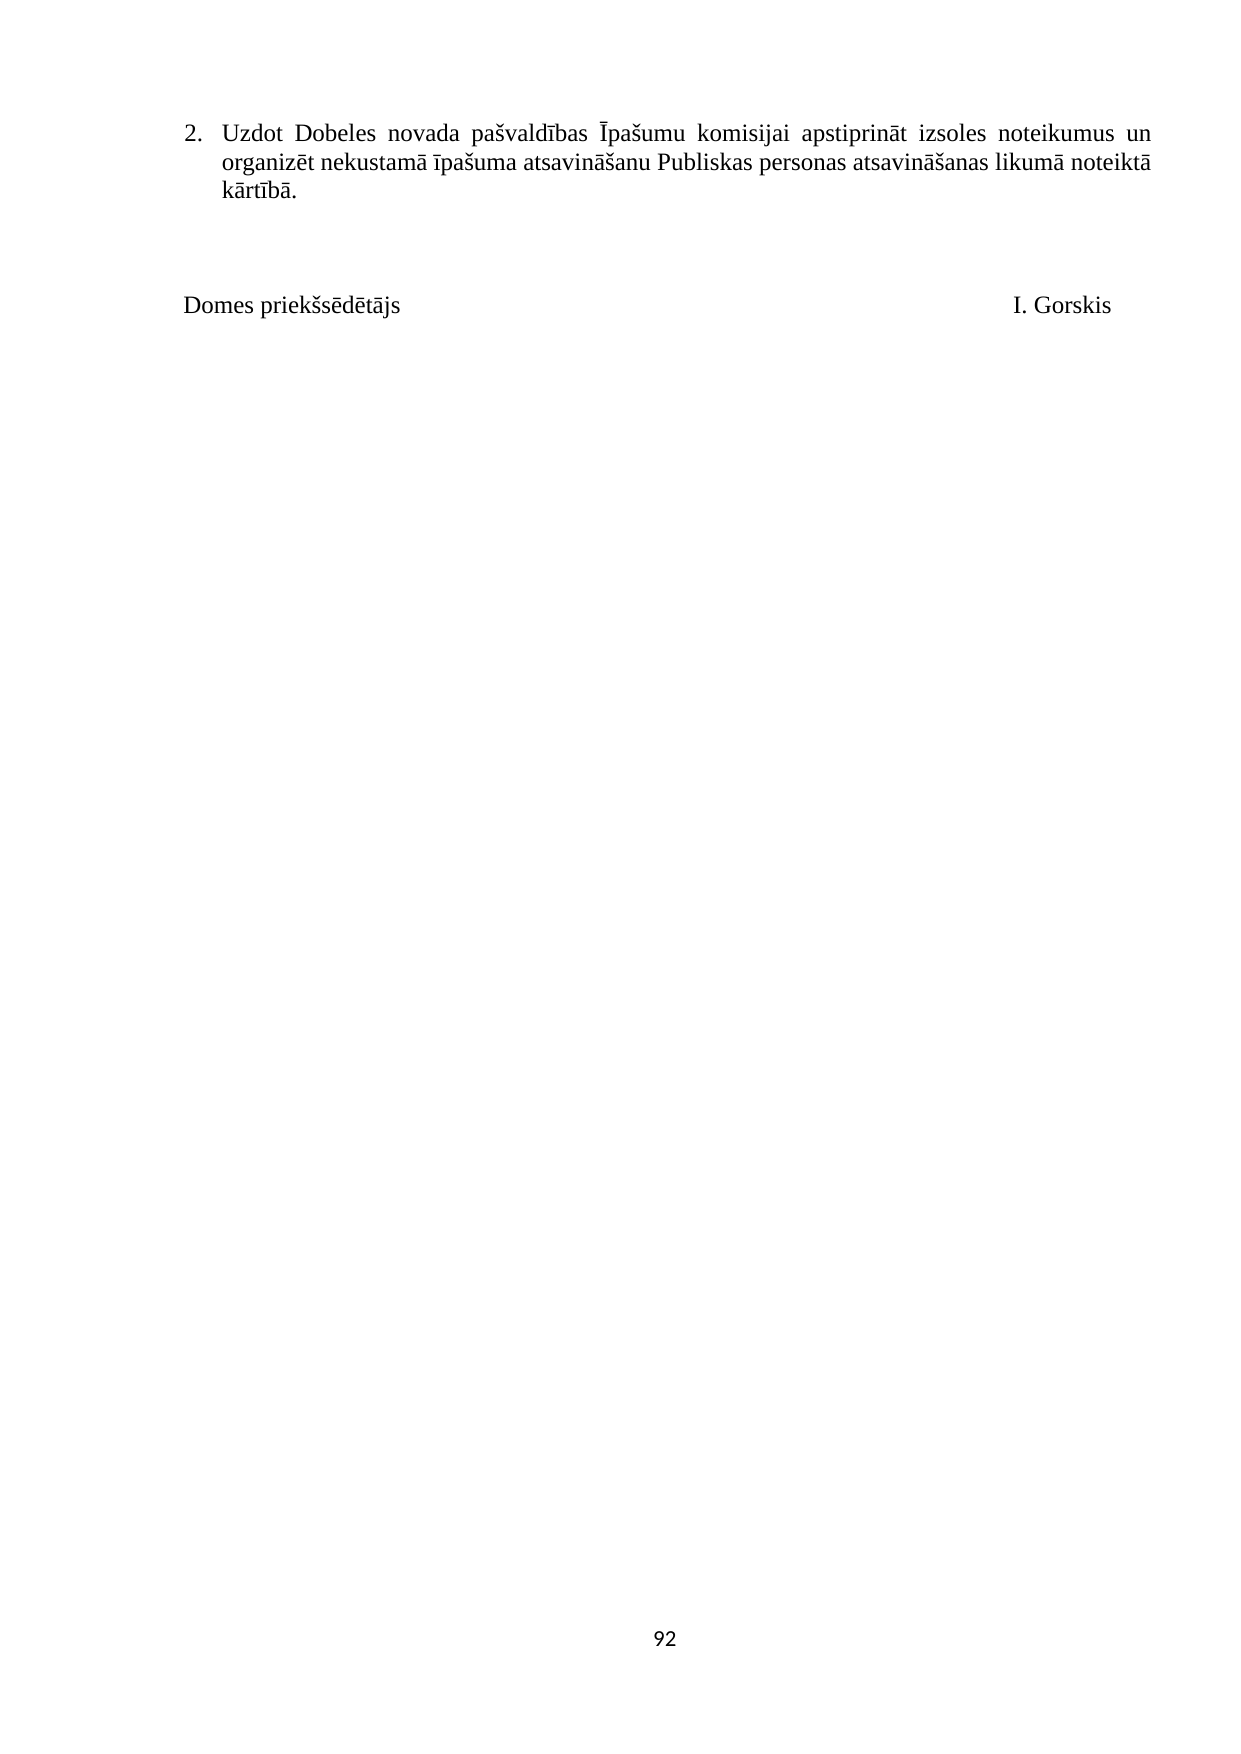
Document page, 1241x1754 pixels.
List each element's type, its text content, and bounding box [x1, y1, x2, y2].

list Uzdot Dobeles novada pašvaldības Īpašumu komisijai apstiprināt izsoles noteikumus un organizēt nekustamā īpašuma atsavināšanu Publiskas personas atsavināšanas likumā noteiktā kārtībā. [184, 118, 1152, 204]
text Domes priekšsēdētājs I. Gorskis [183, 291, 1152, 319]
